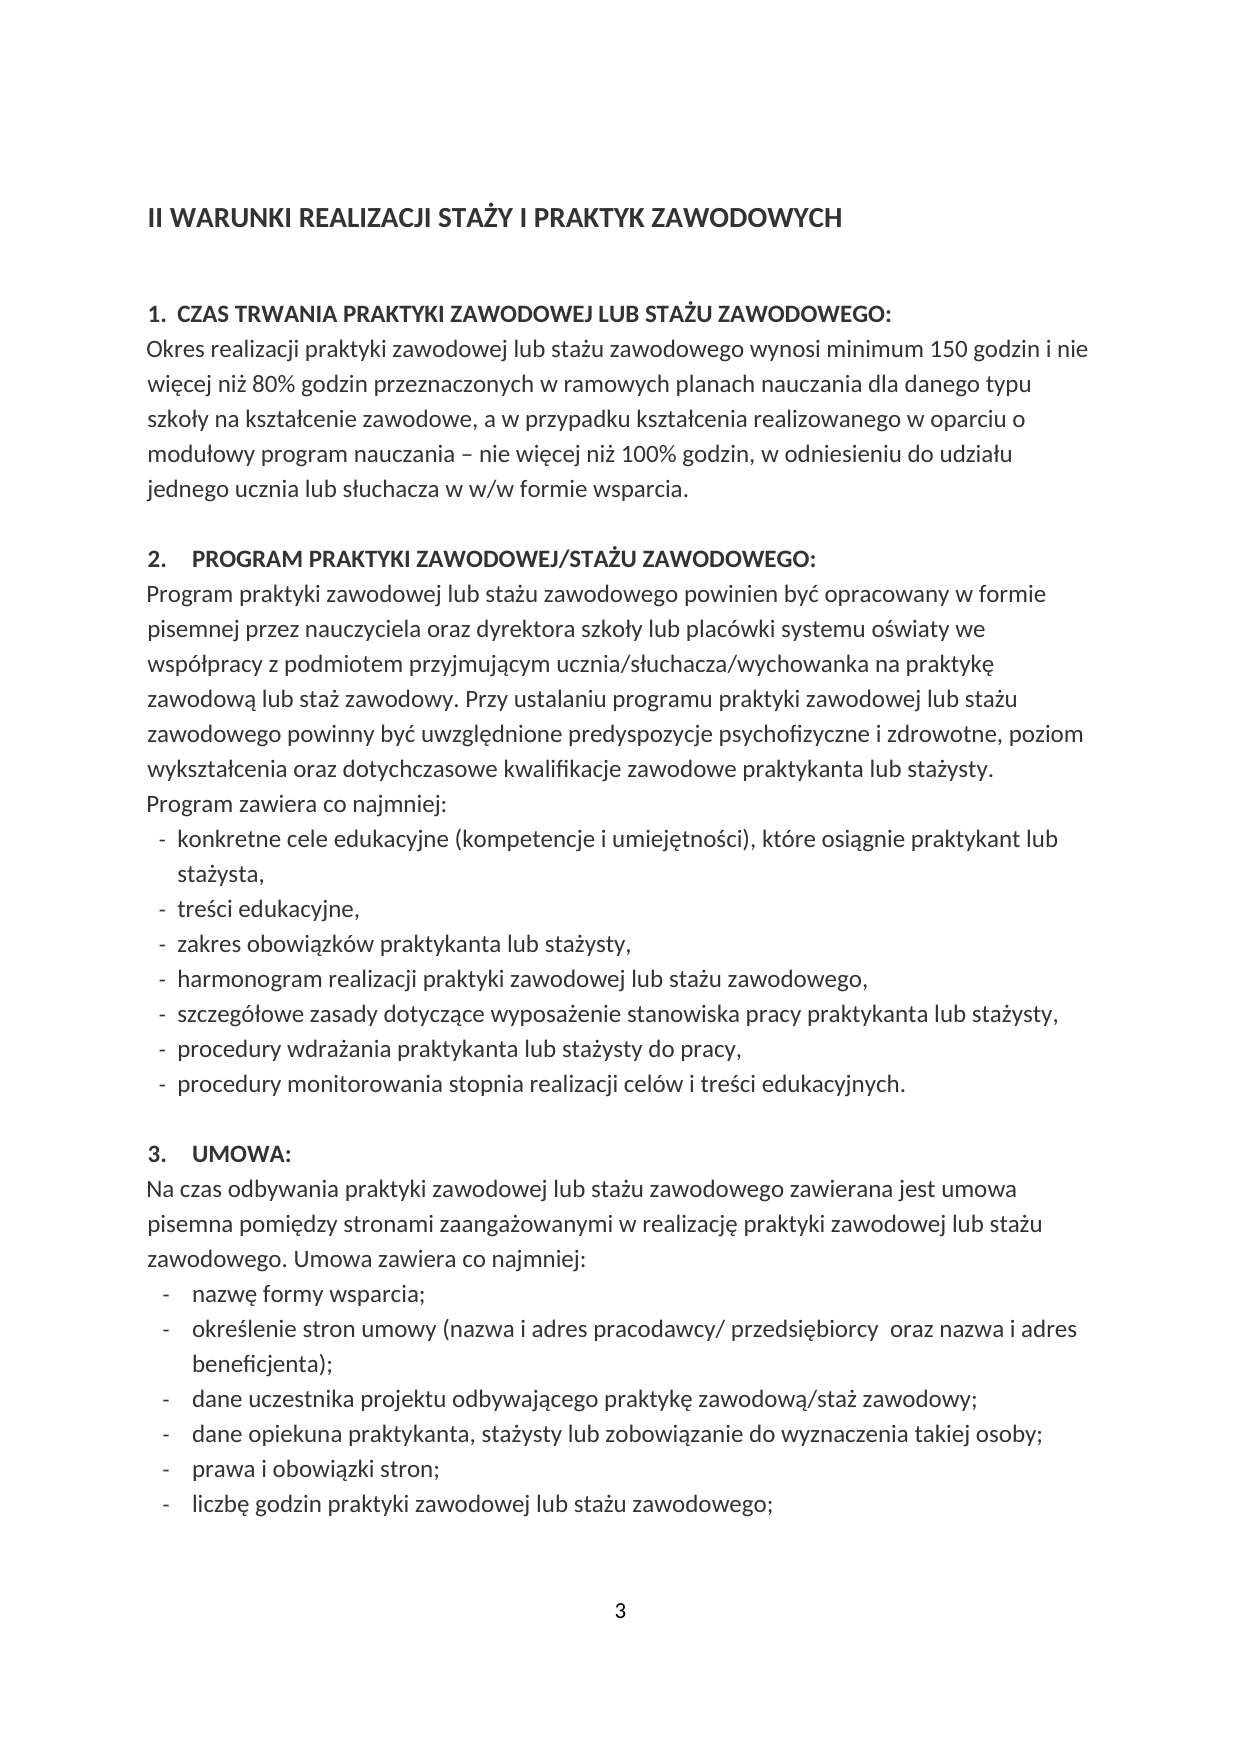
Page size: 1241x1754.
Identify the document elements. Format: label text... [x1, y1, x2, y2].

text Na czas odbywania praktyki zawodowej lub stażu zawodowego zawierana jest umowa pisemna pomiędzy stronami zaangażowanymi w realizację praktyki zawodowej lub stażu zawodowego. Umowa zawiera co najmniej: [146, 1173, 1094, 1274]
list dane uczestnika projektu odbywającego praktykę zawodową/staż zawodowy; [162, 1383, 1094, 1414]
text Program praktyki zawodowej lub stażu zawodowego powinien być opracowany w formie pisemnej przez nauczyciela oraz dyrektora szkoły lub placówki systemu oświaty we współpracy z podmiotem przyjmującym ucznia/słuchacza/wychowanka na praktykę zawodową lub staż zawodowy. Przy ustalaniu programu praktyki zawodowej lub stażu zawodowego powinny być uwzględnione predyspozycje psychofizyczne i zdrowotne, poziom wykształcenia oraz dotychczasowe kwalifikacje zawodowe praktykanta lub stażysty. [146, 578, 1094, 784]
subtitle UMOWA: [147, 1138, 1093, 1169]
text Okres realizacji praktyki zawodowej lub stażu zawodowego wynosi minimum 150 godzin i nie więcej niż 80% godzin przeznaczonych w ramowych planach nauczania dla danego typu szkoły na kształcenie zawodowe, a w przypadku kształcenia realizowanego w oparciu o modułowy program nauczania – nie więcej niż 100% godzin, w odniesieniu do udziału jednego ucznia lub słuchacza w w/w formie wsparcia. [146, 333, 1094, 504]
list zakres obowiązków praktykanta lub stażysty, [159, 928, 1094, 959]
list konkretne cele edukacyjne (kompetencje i umiejętności), które osiągnie praktykant lub stażysta, [159, 823, 1094, 889]
list procedury monitorowania stopnia realizacji celów i treści edukacyjnych. [159, 1068, 1094, 1099]
list treści edukacyjne, [159, 893, 1094, 924]
list liczbę godzin praktyki zawodowej lub stażu zawodowego; [162, 1488, 1094, 1519]
subtitle II WARUNKI REALIZACJI STAŻY I PRAKTYK ZAWODOWYCH [147, 199, 1092, 235]
list nazwę formy wsparcia; [162, 1278, 1094, 1309]
text Program zawiera co najmniej: [146, 788, 1094, 819]
list określenie stron umowy (nazwa i adres pracodawcy/ przedsiębiorcy oraz nazwa i adres beneficjenta); [162, 1313, 1094, 1379]
list procedury wdrażania praktykanta lub stażysty do pracy, [159, 1033, 1094, 1064]
subtitle CZAS TRWANIA PRAKTYKI ZAWODOWEJ LUB STAŻU ZAWODOWEGO: [147, 298, 1093, 329]
list PROGRAM PRAKTYKI ZAWODOWEJ/STAŻU ZAWODOWEGO: [147, 543, 1094, 574]
list harmonogram realizacji praktyki zawodowej lub stażu zawodowego, [159, 963, 1094, 994]
list dane opiekuna praktykanta, stażysty lub zobowiązanie do wyznaczenia takiej osoby; [162, 1418, 1094, 1449]
list szczegółowe zasady dotyczące wyposażenie stanowiska pracy praktykanta lub stażysty, [159, 998, 1094, 1029]
list prawa i obowiązki stron; [162, 1453, 1094, 1484]
